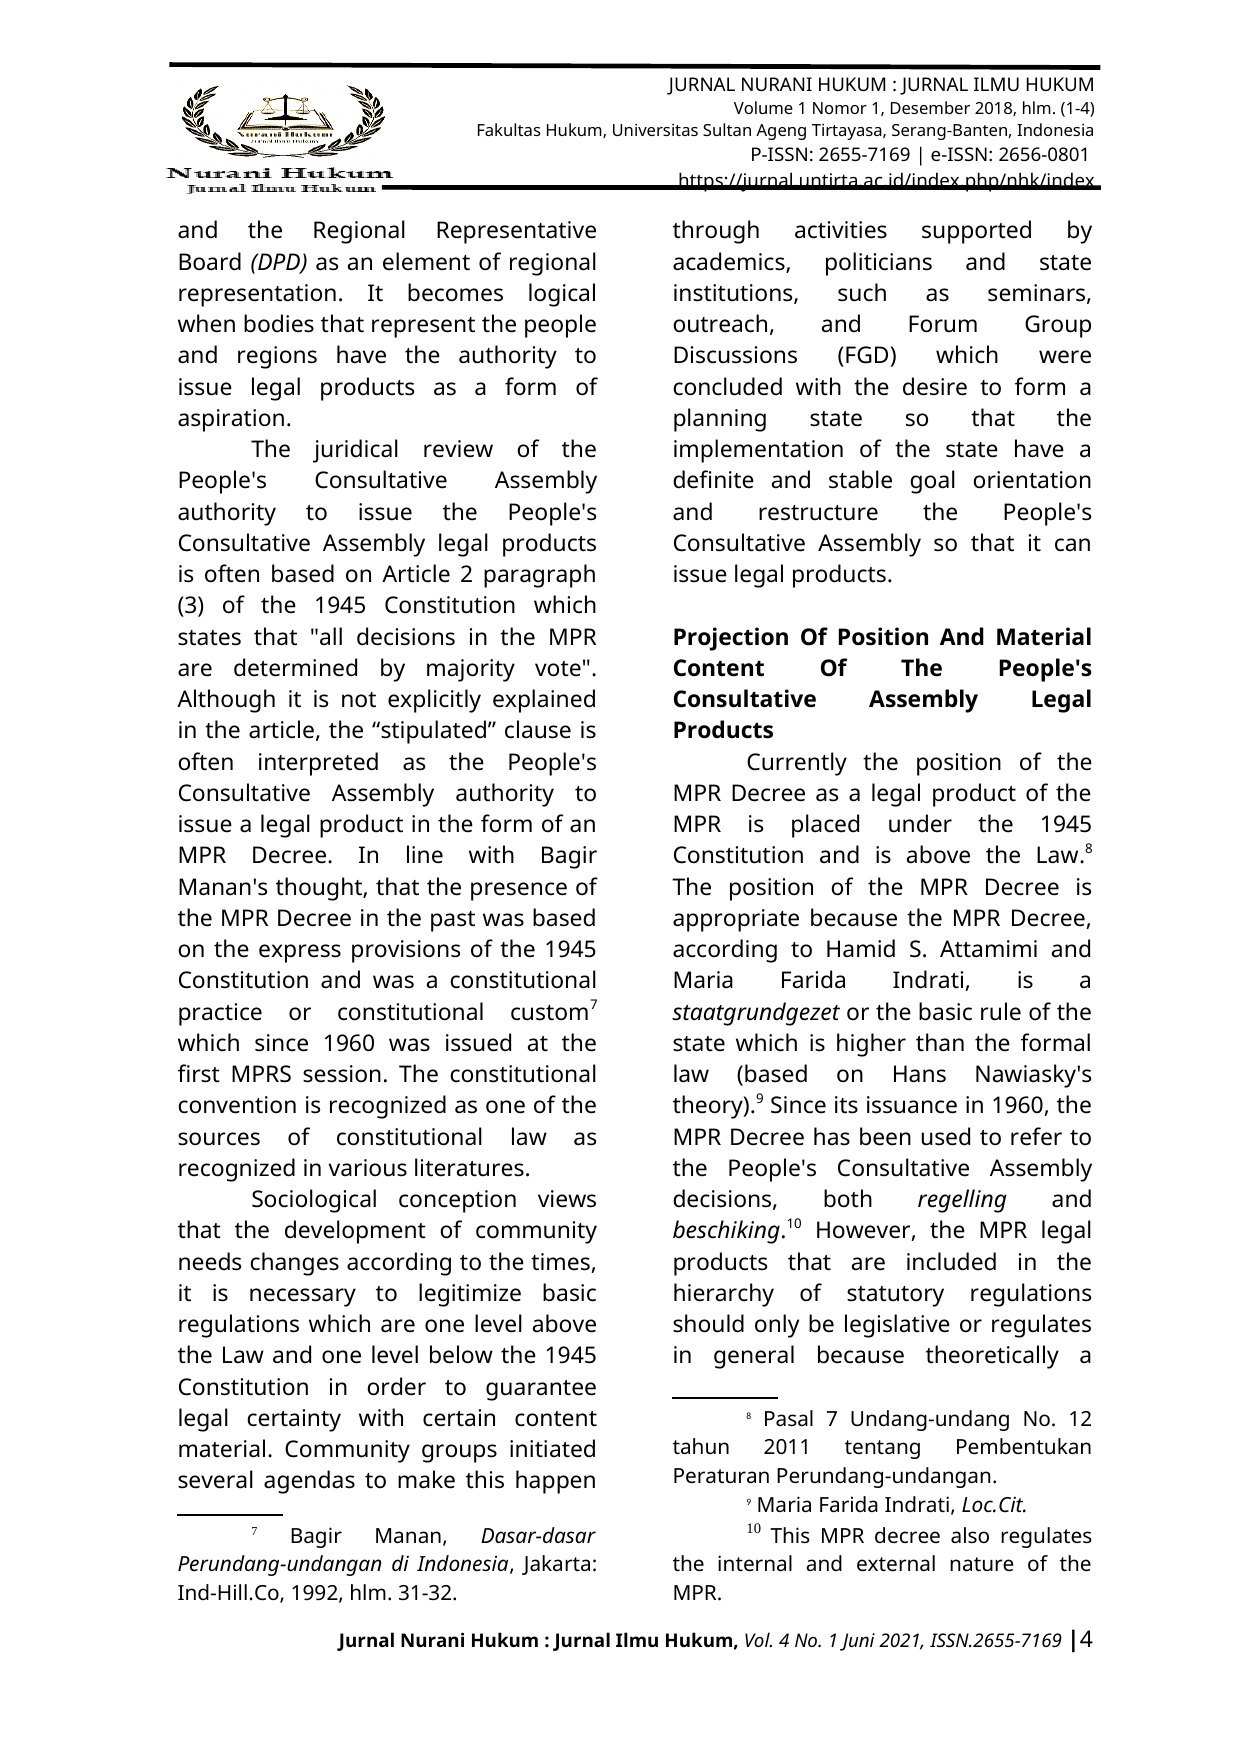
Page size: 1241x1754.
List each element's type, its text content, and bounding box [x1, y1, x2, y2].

picture [162, 80, 396, 194]
text The juridical review of the People's Consultative Assembly authority to issue the People's Consultative Assembly legal products is often based on Article 2 paragraph (3) of the 1945 Constitution which states that "all decisions in the MPR are determined by majority vote". Although it is not explicitly explained in the article, the “stipulated” clause is often interpreted as the People's Consultative Assembly authority to issue a legal product in the form of an MPR Decree. In line with Bagir Manan's thought, that the presence of the MPR Decree in the past was based on the express provisions of the 1945 Constitution and was a constitutional practice or constitutional custom which since 1960 was issued at the first MPRS session. The constitutional convention is recognized as one of the sources of constitutional law as recognized in various literatures. [177, 433, 597, 1183]
text Sociological conception views that the development of community needs changes according to the times, it is necessary to legitimize basic regulations which are one level above the Law and one level below the 1945 Constitution in order to guarantee legal certainty with certain content material. Community groups initiated several agendas to make this happen through activities supported by academics, politicians and state institutions, such as seminars, outreach, and Forum Group Discussions (FGD) which were concluded with the desire to form a planning state so that the implementation of the state have a definite and stable goal orientation and restructure the People's Consultative Assembly so that it can issue legal products. [672, 214, 1092, 589]
text Projection Of Position And Material Content Of The People's Consultative Assembly Legal Products [672, 621, 1092, 746]
text Sociological conception views that the development of community needs changes according to the times, it is necessary to legitimize basic regulations which are one level above the Law and one level below the 1945 Constitution in order to guarantee legal certainty with certain content material. Community groups initiated several agendas to make this happen through activities supported by academics, politicians and state institutions, such as seminars, outreach, and Forum Group Discussions (FGD) which were concluded with the desire to form a planning state so that the implementation of the state have a definite and stable goal orientation and restructure the People's Consultative Assembly so that it can issue legal products. [177, 1183, 597, 1496]
